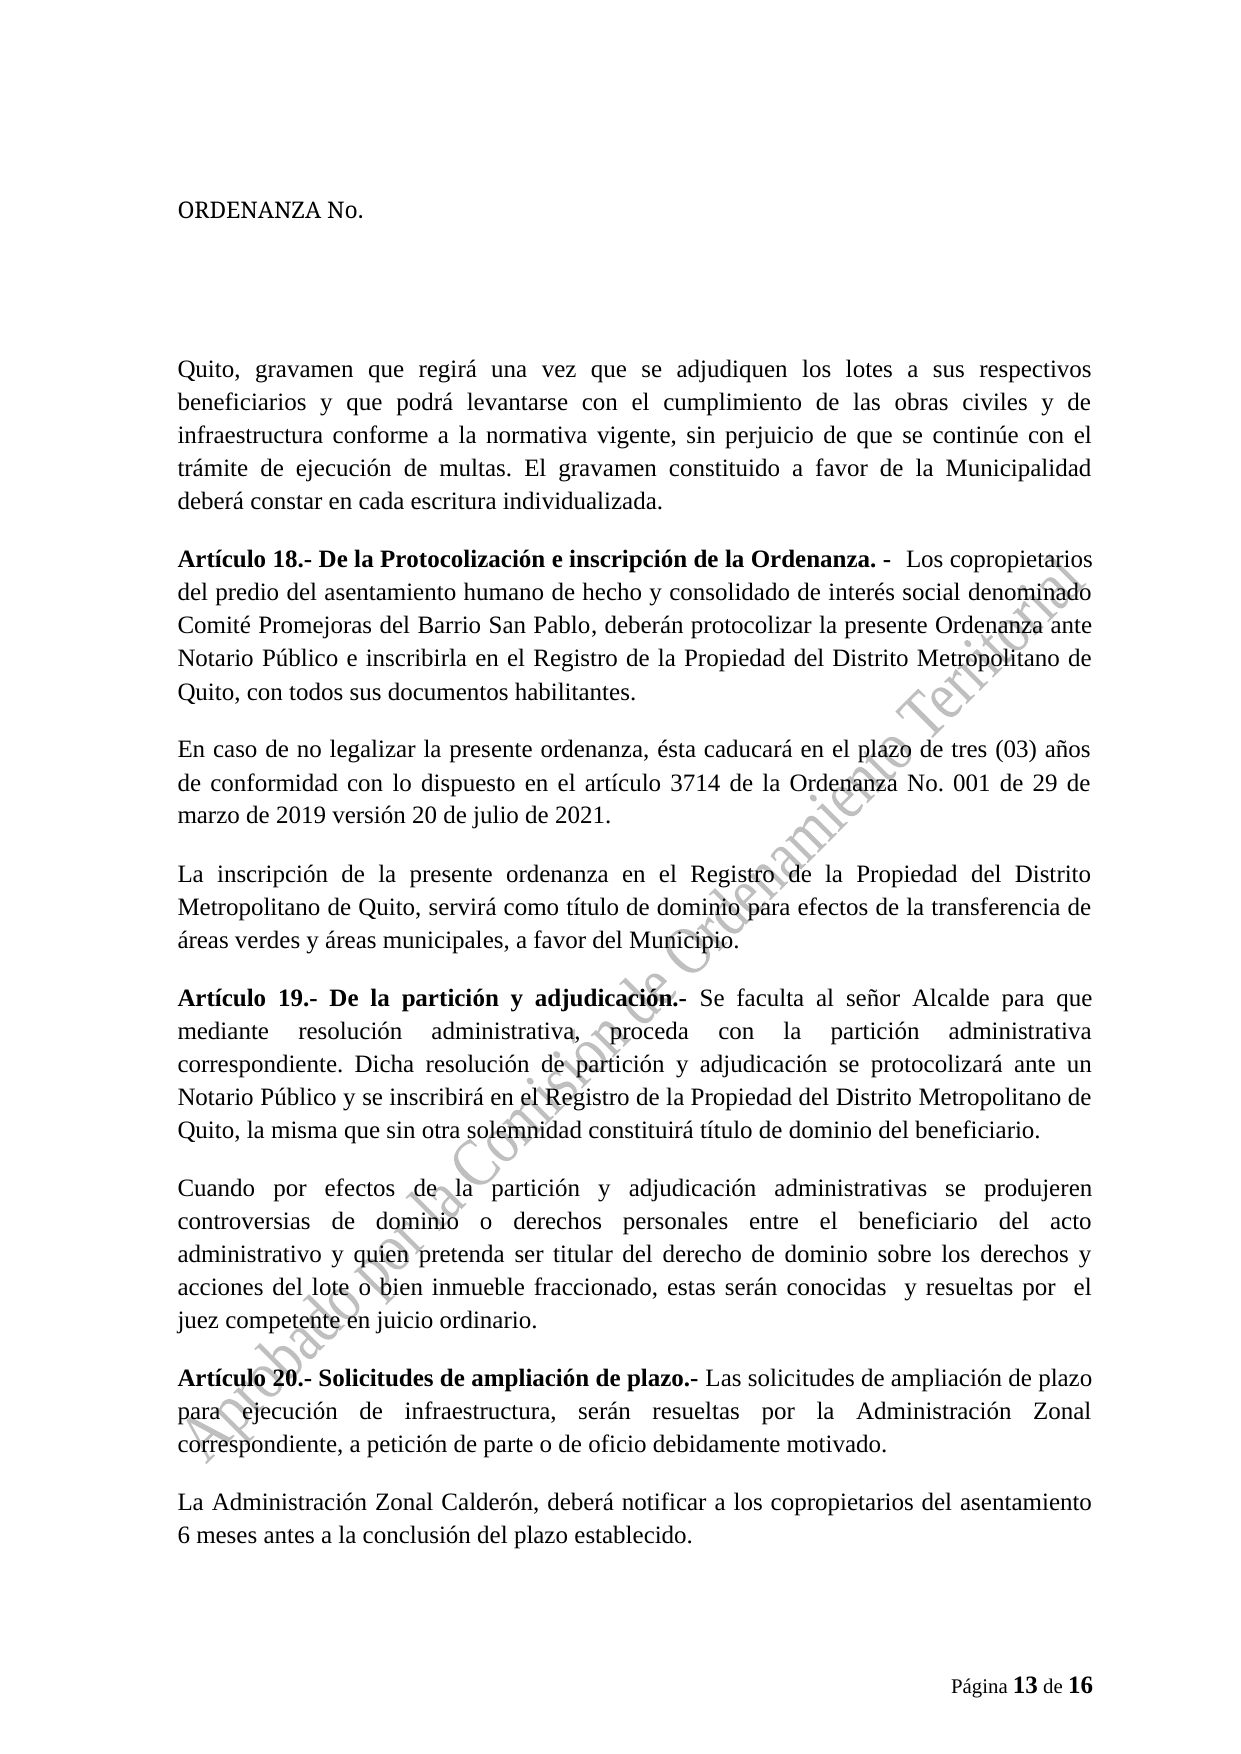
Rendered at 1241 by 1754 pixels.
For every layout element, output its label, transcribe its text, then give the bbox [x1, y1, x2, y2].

text Artículo 20.- Solicitudes de ampliación de plazo.- Las solicitudes de ampliación de plazo para ejecución de infraestructura, serán resueltas por la Administración Zonal correspondiente, a petición de parte o de oficio debidamente motivado. [177, 1363, 1093, 1458]
text Artículo 19.- De la partición y adjudicación.- Se faculta al señor Alcalde para que mediante resolución administrativa, proceda con la partición administrativa correspondiente. Dicha resolución de partición y adjudicación se protocolizará ante un Notario Público y se inscribirá en el Registro de la Propiedad del Distrito Metropolitano de Quito, la misma que sin otra solemnidad constituirá título de dominio del beneficiario. [177, 983, 1093, 1143]
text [177, 354, 1093, 515]
text Artículo 18.- De la Protocolización e inscripción de la Ordenanza. - Los copropietarios del predio del asentamiento humano de hecho y consolidado de interés social denominado Comité Promejoras del Barrio San Pablo, deberán protocolizar la presente Ordenanza ante Notario Público e inscribirla en el Registro de la Propiedad del Distrito Metropolitano de Quito, con todos sus documentos habilitantes. [177, 544, 1093, 705]
text La Administración Zonal Calderón, deberá notificar a los copropietarios del asentamiento 6 meses antes a la conclusión del plazo establecido. [177, 1487, 1093, 1549]
text En caso de no legalizar la presente ordenanza, ésta caducará en el plazo de tres (03) años de conformidad con lo dispuesto en el artículo 3714 de la Ordenanza No. 001 de 29 de marzo de 2019 versión 20 de julio de 2021. [177, 734, 1093, 829]
text Cuando por efectos de la partición y adjudicación administrativas se produjeren controversias de dominio o derechos personales entre el beneficiario del acto administrativo y quien pretenda ser titular del derecho de dominio sobre los derechos y acciones del lote o bien inmueble fraccionado, estas serán conocidas y resueltas por el juez competente en juicio ordinario. [177, 1173, 1093, 1334]
text La inscripción de la presente ordenanza en el Registro de la Propiedad del Distrito Metropolitano de Quito, servirá como título de dominio para efectos de la transferencia de áreas verdes y áreas municipales, a favor del Municipio. [177, 859, 1093, 953]
